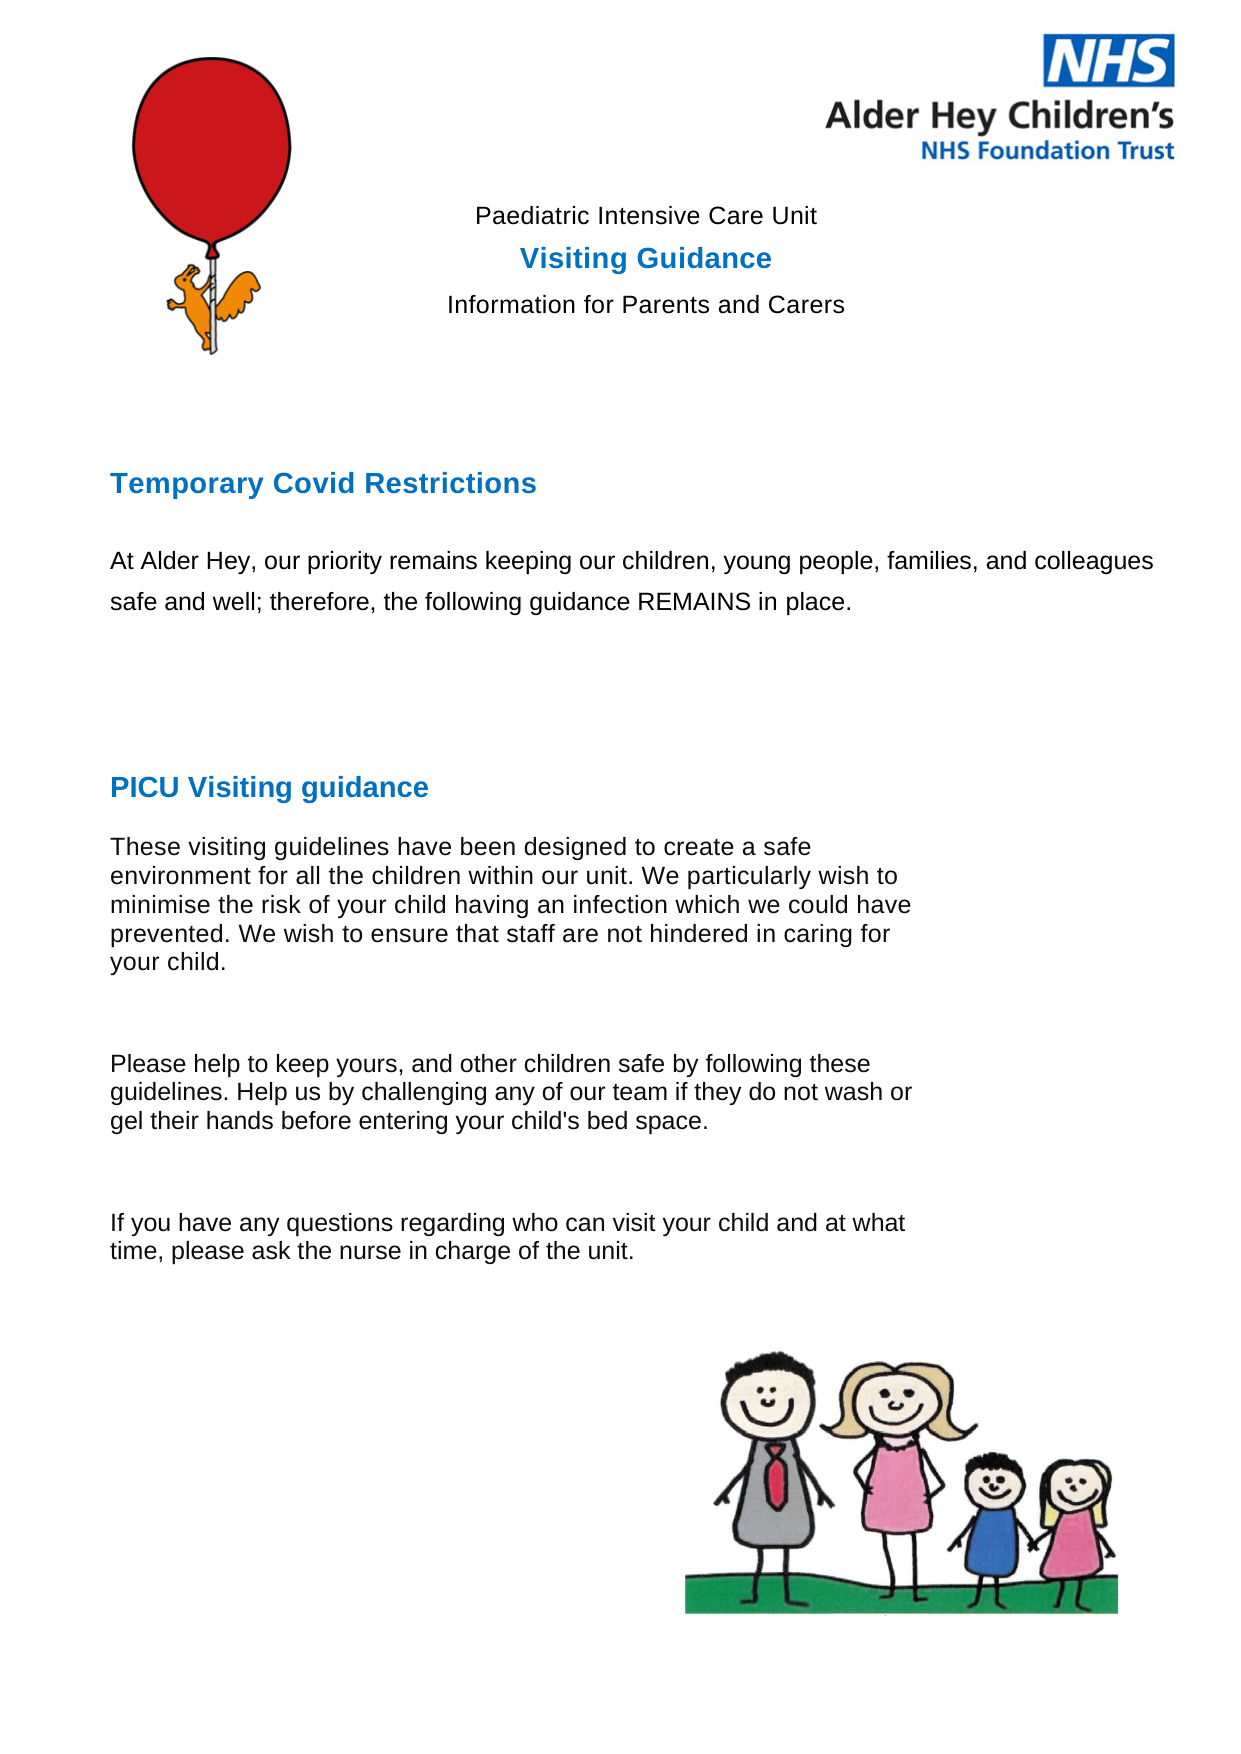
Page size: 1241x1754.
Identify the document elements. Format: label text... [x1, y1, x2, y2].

picture [818, 27, 1183, 166]
picture [682, 1346, 1119, 1616]
text At Alder Hey, our priority remains keeping our children, young people, families, and colleagues safe and well; therefore, the following guidance REMAINS in place. [110, 537, 1160, 619]
text PICU Visiting guidance [110, 770, 1182, 803]
text If you have any questions regarding who can visit your child and at what time, please ask the nurse in charge of the unit. [110, 1207, 929, 1265]
text Paediatric Intensive Care Unit [110, 188, 1182, 233]
text These visiting guidelines have been designed to create a safe environment for all the children within our unit. We particularly wish to minimise the risk of your child having an infection which we could have prevented. We wish to ensure that staff are not hindered in caring for your child. [110, 832, 929, 976]
text Information for Parents and Carers [110, 278, 1182, 323]
text Temporary Covid Restrictions [110, 458, 1182, 502]
text Please help to keep yours, and other children safe by following these guidelines. Help us by challenging any of our team if they do not wash or gel their hands before entering your child's bed space. [110, 1049, 929, 1135]
text Visiting Guidance [110, 233, 1182, 278]
picture [109, 57, 305, 361]
